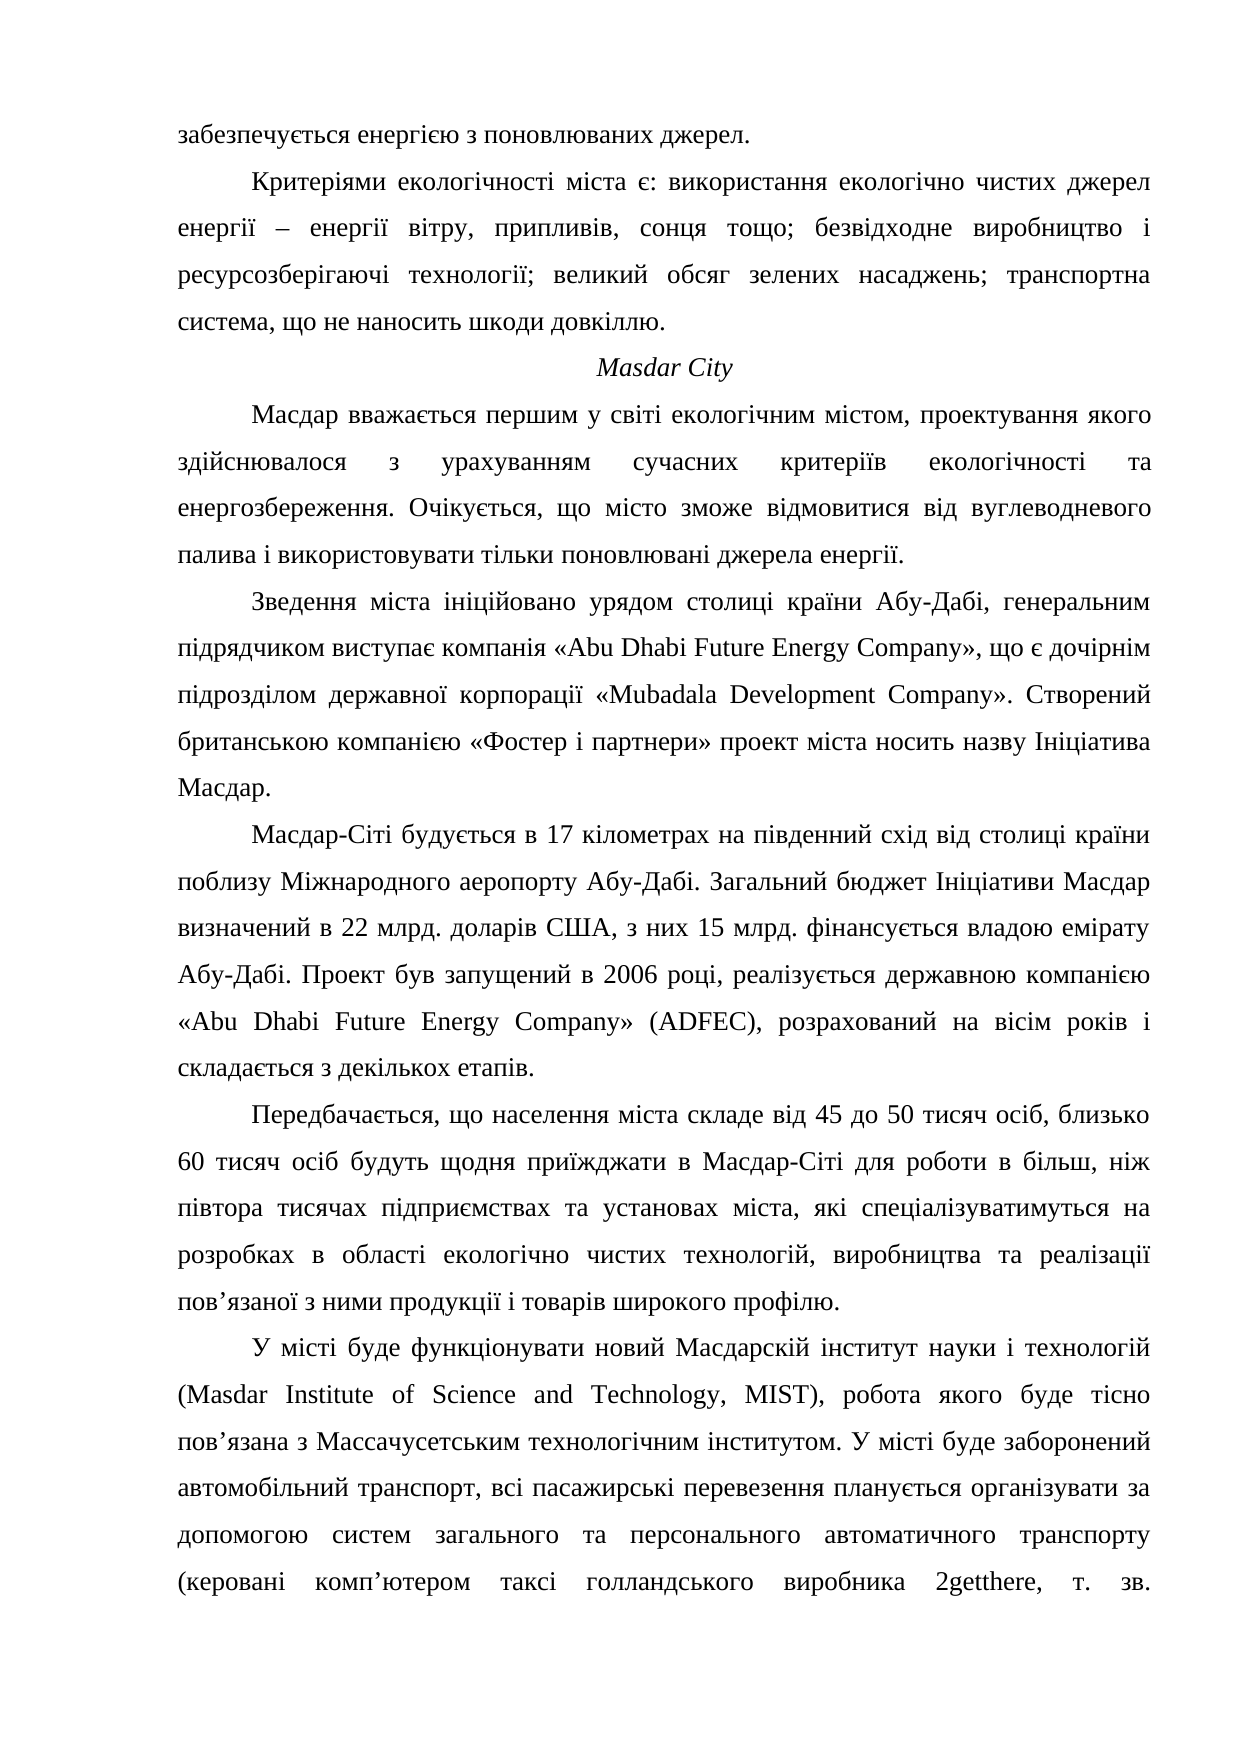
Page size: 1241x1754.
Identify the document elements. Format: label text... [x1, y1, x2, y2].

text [177, 118, 1152, 149]
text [177, 1331, 1152, 1596]
text Masdar City [177, 351, 1152, 383]
text Масдар вважається першим у світі екологічним містом, проектування якого здійснювалося з урахуванням сучасних критеріїв екологічності та енергозбереження. Очікується, що місто зможе відмовитися від вуглеводневого палива і використовувати тільки поновлювані джерела енергії. [177, 398, 1152, 569]
text Критеріями екологічності міста є: використання екологічно чистих джерел енергії – енергії вітру, припливів, сонця тощо; безвідходне виробництво і ресурсозберігаючі технології; великий обсяг зелених насаджень; транспортна система, що не наносить шкоди довкіллю. [177, 165, 1152, 336]
text Масдар-Сіті будується в 17 кілометрах на південний схід від столиці країни поблизу Міжнародного аеропорту Абу-Дабі. Загальний бюджет Ініціативи Масдар визначений в 22 млрд. доларів США, з них 15 млрд. фінансується владою емірату Абу-Дабі. Проект був запущений в 2006 році, реалізується державною компанією «Abu Dhabi Future Energy Company» (ADFEC), розрахований на вісім років і складається з декількох етапів. [177, 818, 1152, 1083]
text Зведення міста ініційовано урядом столиці країни Абу-Дабі, генеральним підрядчиком виступає компанія «Abu Dhabi Future Energy Company», що є дочірнім підрозділом державної корпорації «Mubadala Development Company». Створений британською компанією «Фостер і партнери» проект міста носить назву Ініціатива Масдар. [177, 585, 1152, 803]
text Передбачається, що населення міста складе від 45 до 50 тисяч осіб, близько 60 тисяч осіб будуть щодня приїжджати в Масдар-Сіті для роботи в більш, ніж півтора тисячах підприємствах та установах міста, які спеціалізуватимуться на розробках в області екологічно чистих технологій, виробництва та реалізації пов’язаної з ними продукції і товарів широкого профілю. [177, 1098, 1152, 1316]
